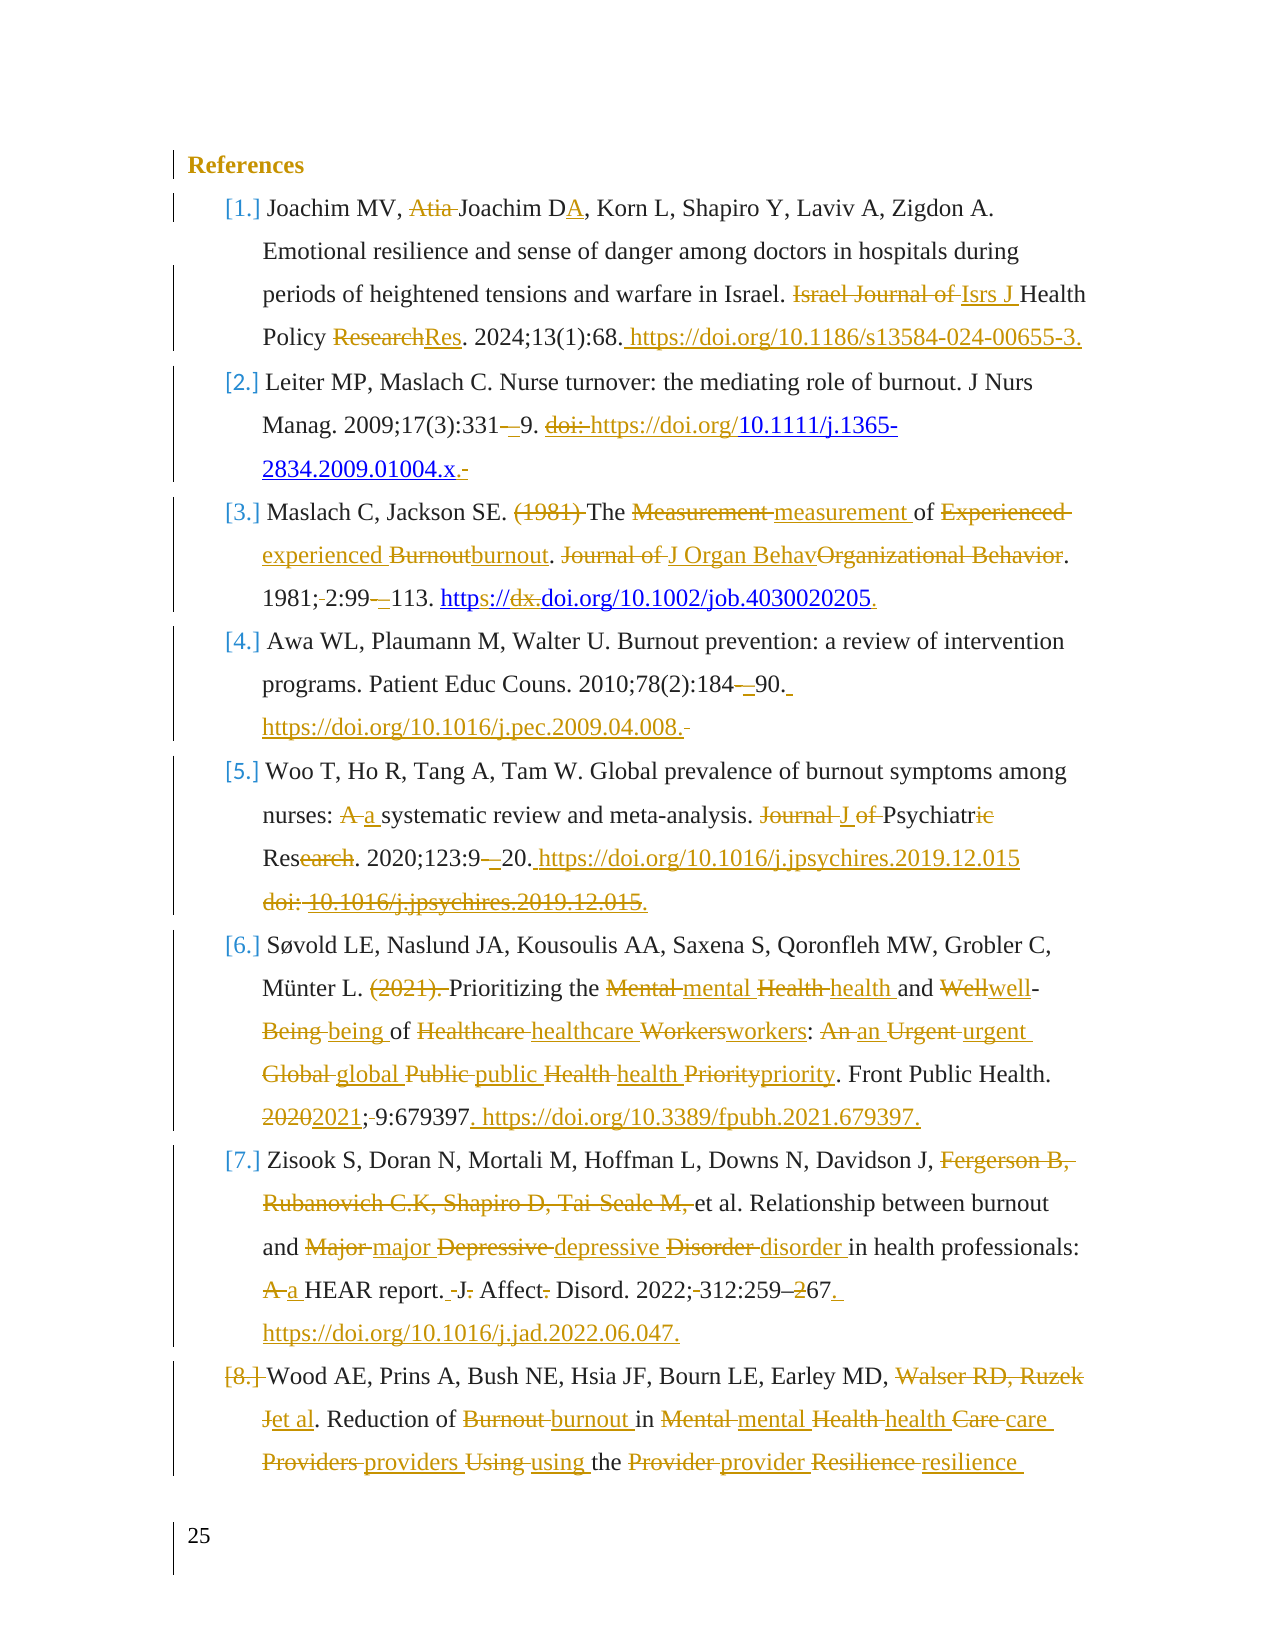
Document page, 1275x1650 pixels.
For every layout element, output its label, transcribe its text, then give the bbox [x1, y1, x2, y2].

list Leiter MP, Maslach C. Nurse turnover: the mediating role of burnout. J Nurs Manag. 2009;17(3):3319. 10.1111/j.1365-2834.2009.01004.x [225, 366, 1087, 482]
list Zisook S, Doran N, Mortali M, Hoffman L, Downs N, Davidson J, et al. Relationship between burnout and in health professionals: HEAR report.J Affect Disord. 2022;312:259–67 [225, 1145, 1087, 1347]
list Maslach C, Jackson SE. The of . . 1981;2:99113. http://doi.org/10.1002/job.4030020205 [225, 497, 1087, 612]
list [224, 1361, 1087, 1476]
list Joachim MV, Joachim D, Korn L, Shapiro Y, Laviv A, Zigdon A. Emotional resilience and sense of danger among doctors in hospitals during periods of heightened tensions and warfare in Israel. Health Policy . 2024;13(1):68.‏ [225, 193, 1087, 351]
list Awa WL, Plaumann M, Walter U. Burnout prevention: a review of intervention programs. Patient Educ Couns. 2010;78(2):18490. [225, 626, 1087, 741]
list Woo T, Ho R, Tang A, Tam W. Global prevalence of burnout symptoms among nurses: systematic review and meta-analysis. Psychiatr Res. 2020;123:920. [225, 756, 1087, 915]
text References [187, 150, 1087, 179]
list Søvold LE, Naslund JA, Kousoulis AA, Saxena S, Qoronfleh MW, Grobler C, Münter L. Prioritizing the and -of : . Front Public Health. ;9:679397 [225, 930, 1087, 1131]
